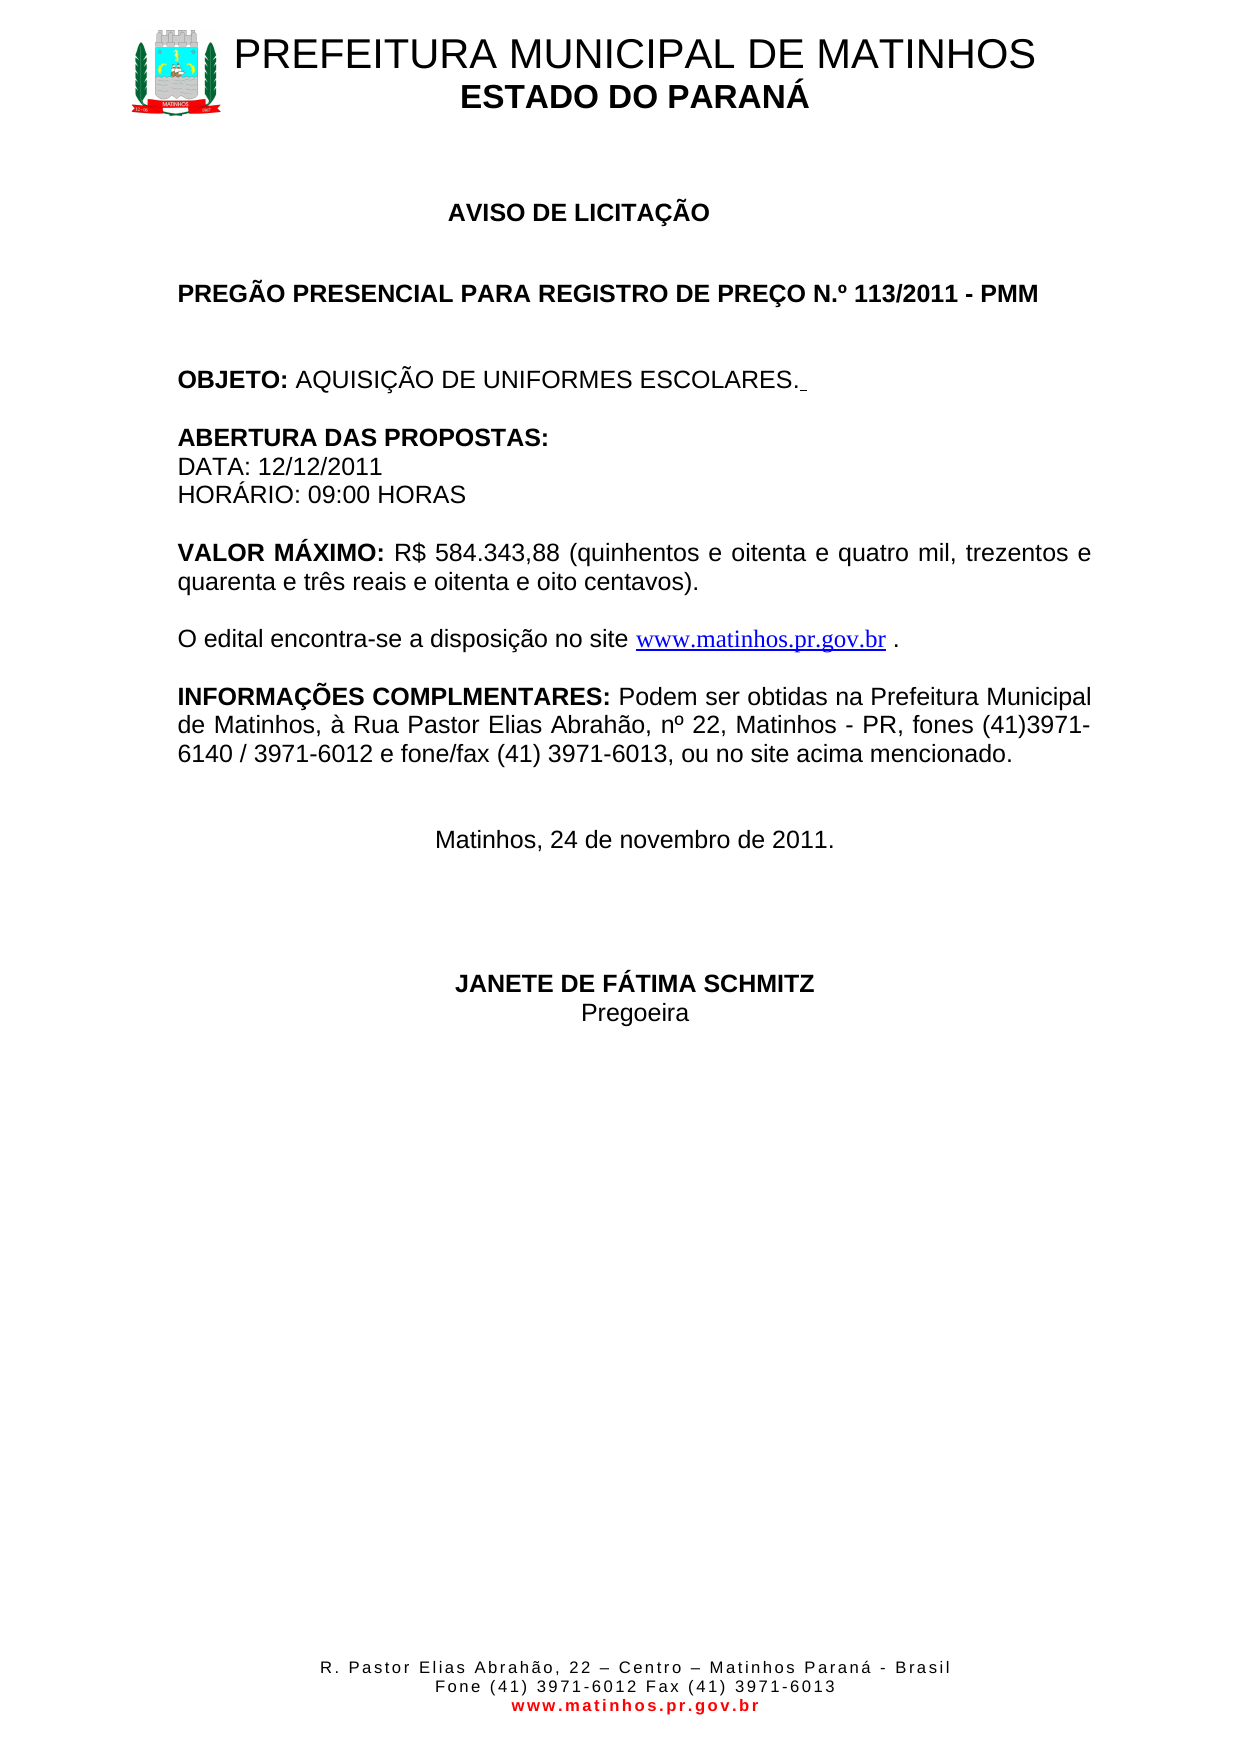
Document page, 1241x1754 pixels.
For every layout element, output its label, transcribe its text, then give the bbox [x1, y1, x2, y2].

text INFORMAÇÕES COMPLMENTARES: Podem ser obtidas na Prefeitura Municipal de Matinhos, à Rua Pastor Elias Abrahão, nº 22, Matinhos - PR, fones (41)3971-6140 / 3971-6012 e fone/fax (41) 3971-6013, ou no site acima mencionado. [177, 682, 1093, 768]
text AVISO DE LICITAÇÃO [177, 197, 1093, 226]
text JANETE DE FÁTIMA SCHMITZ [177, 969, 1093, 998]
text VALOR MÁXIMO: R$ 584.343,88 (quinhentos e oitenta e quatro mil, trezentos e quarenta e três reais e oitenta e oito centavos). [177, 538, 1093, 595]
text DATA: 12/12/2011 [177, 452, 1093, 480]
text Pregoeira [177, 998, 1093, 1027]
text PREGÃO PRESENCIAL PARA REGISTRO DE PREÇO N.º 113/2011 - PMM [177, 279, 1093, 308]
text Matinhos, 24 de novembro de 2011. [177, 825, 1093, 854]
picture [131, 30, 221, 116]
text O edital encontra-se a disposição no site www.matinhos.pr.gov.br . [177, 624, 1093, 653]
text ABERTURA DAS PROPOSTAS: [177, 423, 1093, 452]
text HORÁRIO: 09:00 HORAS [177, 480, 1093, 509]
text OBJETO: AQUISIÇÃO DE UNIFORMES ESCOLARES. [177, 365, 1093, 394]
